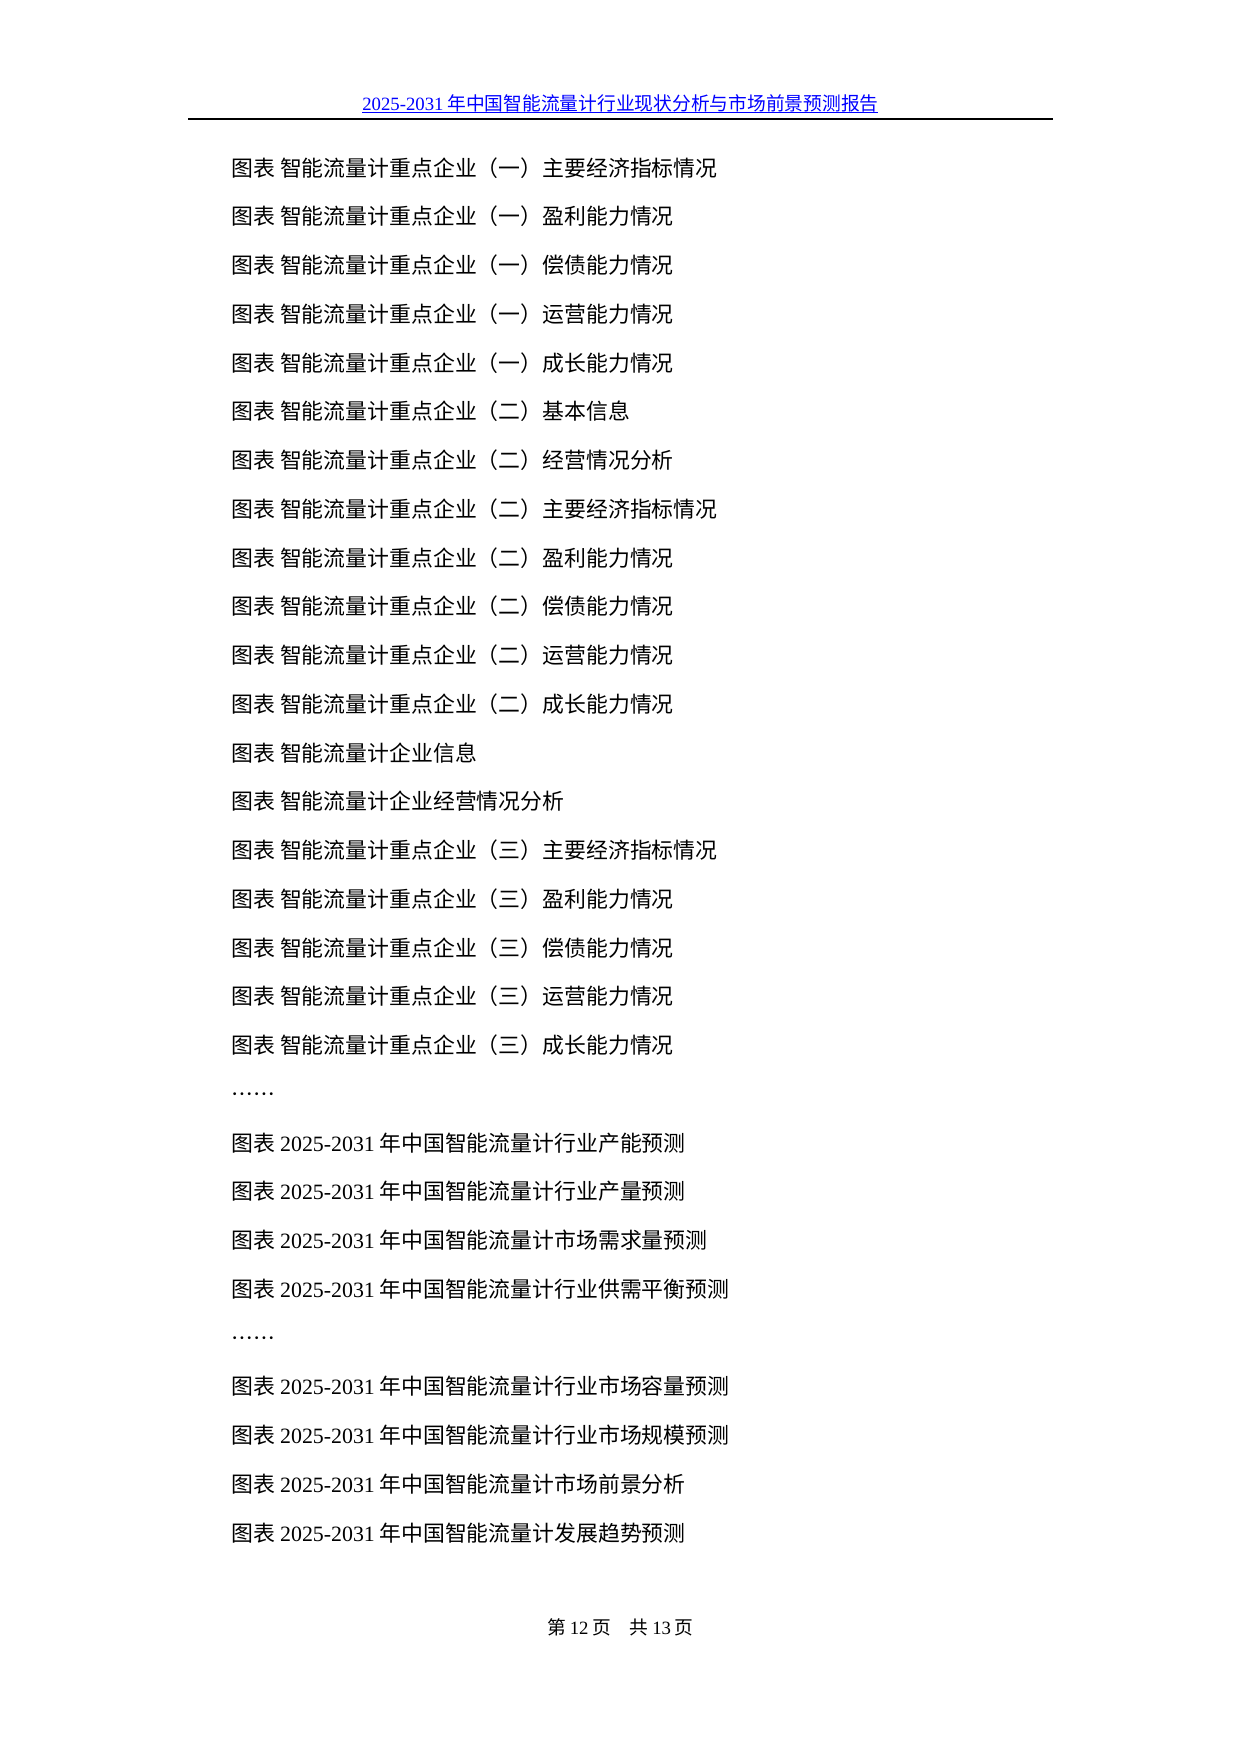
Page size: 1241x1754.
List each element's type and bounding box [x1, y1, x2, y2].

text [187, 150, 1053, 1548]
